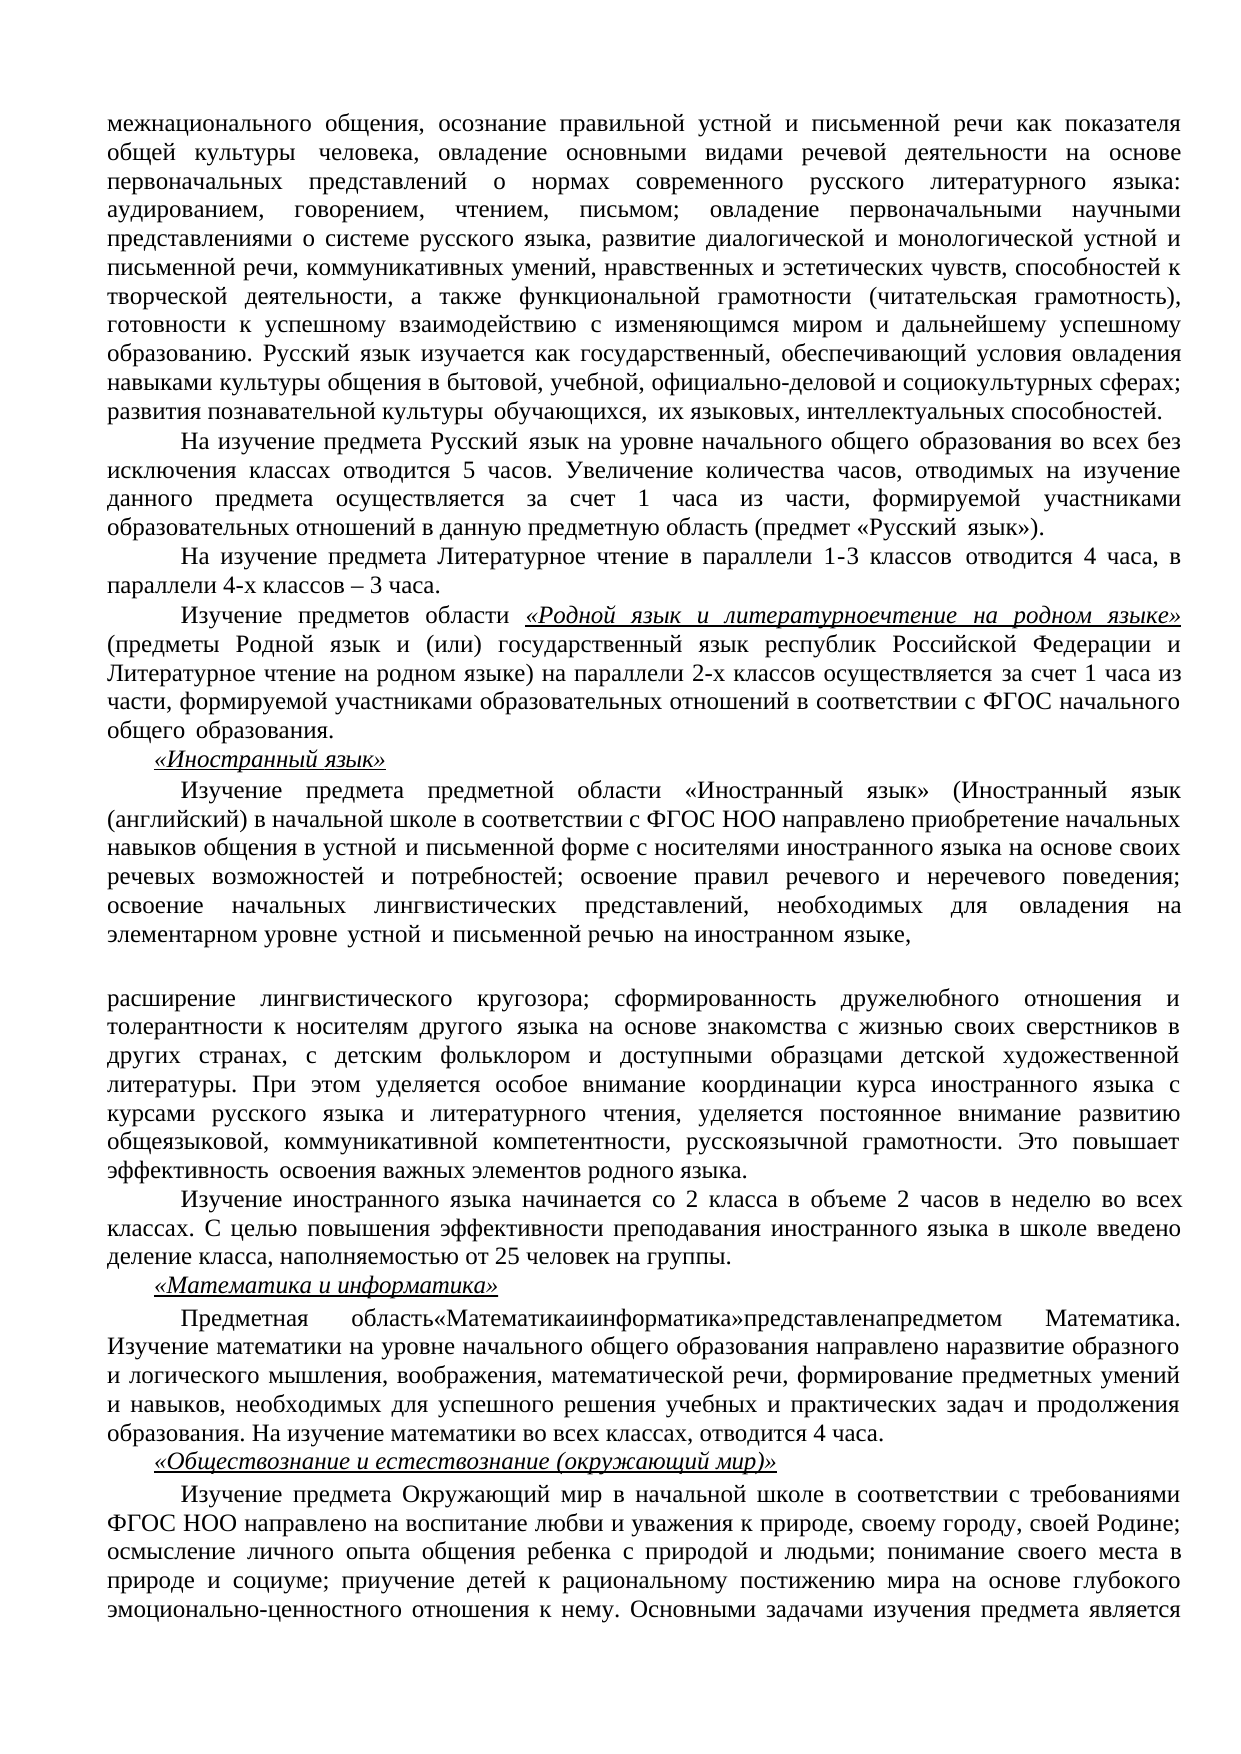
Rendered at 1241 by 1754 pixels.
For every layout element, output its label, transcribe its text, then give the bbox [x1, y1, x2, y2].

text расширение лингвистического кругозора; сформированность дружелюбного отношения и толерантности к носителям другого языка на основе знакомства с жизнью своих сверстников в других странах, с детским фольклором и доступными образцами детской художественной литературы. При этом уделяется особое внимание координации курса иностранного языка с курсами русского языка и литературного чтения, уделяется постоянное внимание развитию общеязыковой, коммуникативной компетентности, русскоязычной грамотности. Это повышает эффективность освоения важных элементов родного языка. [107, 983, 1180, 1184]
text «Математика и информатика» [154, 1270, 1209, 1299]
text Изучение предмета предметной области «Иностранный язык» (Иностранный язык (английский) в начальной школе в соответствии с ФГОС НОО направлено приобретение начальных навыков общения в устной и письменной форме с носителями иностранного языка на основе своих речевых возможностей и потребностей; освоение правил речевого и неречевого поведения; освоение начальных лингвистических представлений, необходимых для овладения на элементарном уровне устной и письменной речью на иностранном языке, [107, 775, 1182, 947]
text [107, 1479, 1182, 1623]
text На изучение предмета Русский язык на уровне начального общего образования во всех без исключения классах отводится 5 часов. Увеличение количества часов, отводимых на изучение данного предмета осуществляется за счет 1 часа из части, формируемой участниками образовательных отношений в данную предметную область (предмет «Русский язык»). [107, 426, 1182, 541]
text На изучение предмета Литературное чтение в параллели 1-3 классов отводится 4 часа, в параллели 4-х классов – 3 часа. [107, 541, 1182, 599]
text Предметная область«Математикаиинформатика»представленапредметом Математика. Изучение математики на уровне начального общего образования направлено наразвитие образного и логического мышления, воображения, математической речи, формирование предметных умений и навыков, необходимых для успешного решения учебных и практических задач и продолжения образования. На изучение математики во всех классах, отводится 4 часа. [107, 1303, 1181, 1446]
text «Обществознание и естествознание (окружающий мир)» [154, 1446, 1209, 1475]
text Изучение иностранного языка начинается со 2 класса в объеме 2 часов в неделю во всех классах. С целью повышения эффективности преподавания иностранного языка в школе введено деление класса, наполняемостью от 25 человек на группы. [107, 1184, 1183, 1270]
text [107, 108, 1182, 424]
text «Иностранный язык» [154, 744, 1209, 773]
text Изучение предметов области «Родной язык и литературноечтение на родном языке» (предметы Родной язык и (или) государственный язык республик Российской Федерации и Литературное чтение на родном языке) на параллели 2-х классов осуществляется за счет 1 часа из части, формируемой участниками образовательных отношений в соответствии с ФГОС начального общего образования. [107, 600, 1182, 744]
